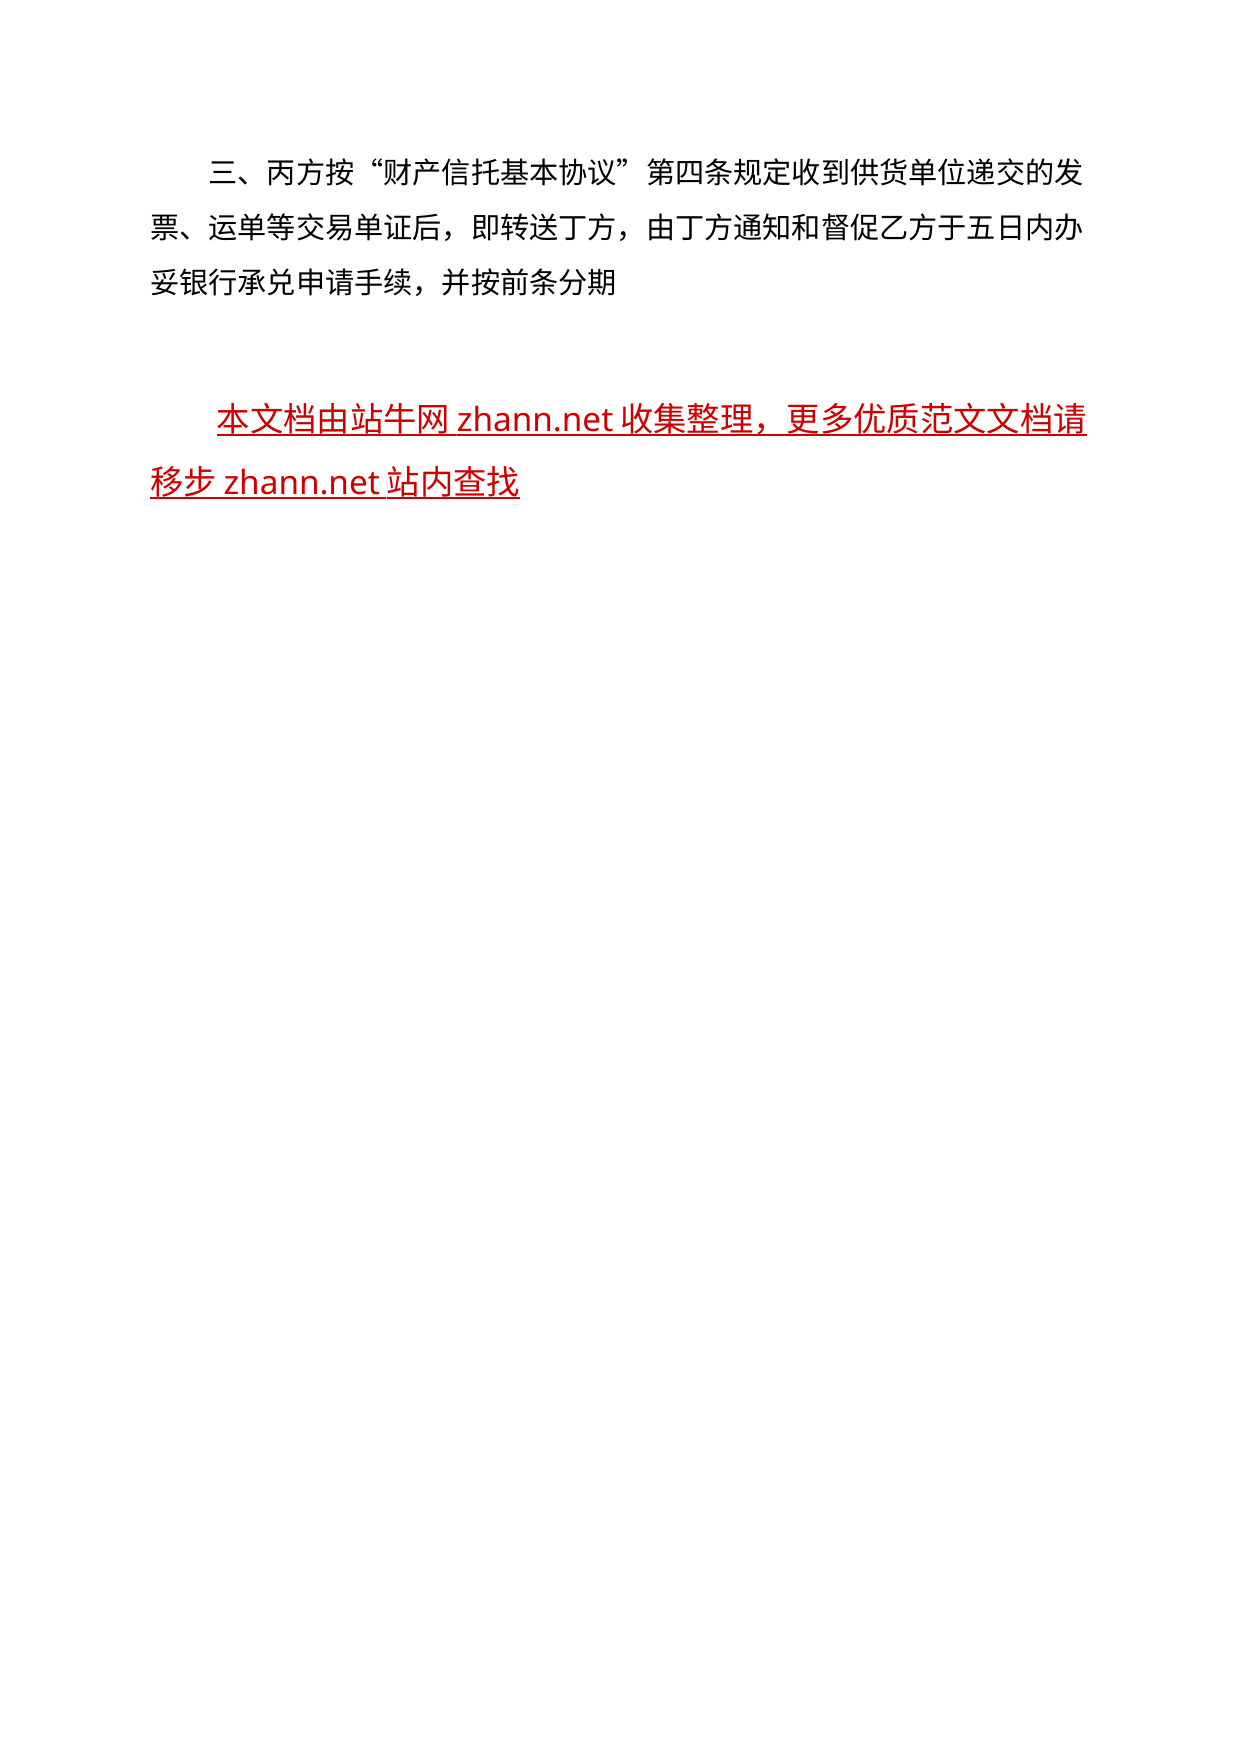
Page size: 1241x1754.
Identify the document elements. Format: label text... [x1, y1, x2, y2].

text 三、丙方按“财产信托基本协议”第四条规定收到供货单位递交的发票、运单等交易单证后，即转送丁方，由丁方通知和督促乙方于五日内办妥银行承兑申请手续，并按前条分期 [150, 150, 1090, 302]
text 本文档由站牛网zhann.net收集整理，更多优质范文文档请移步zhann.net站内查找 [150, 393, 1090, 504]
